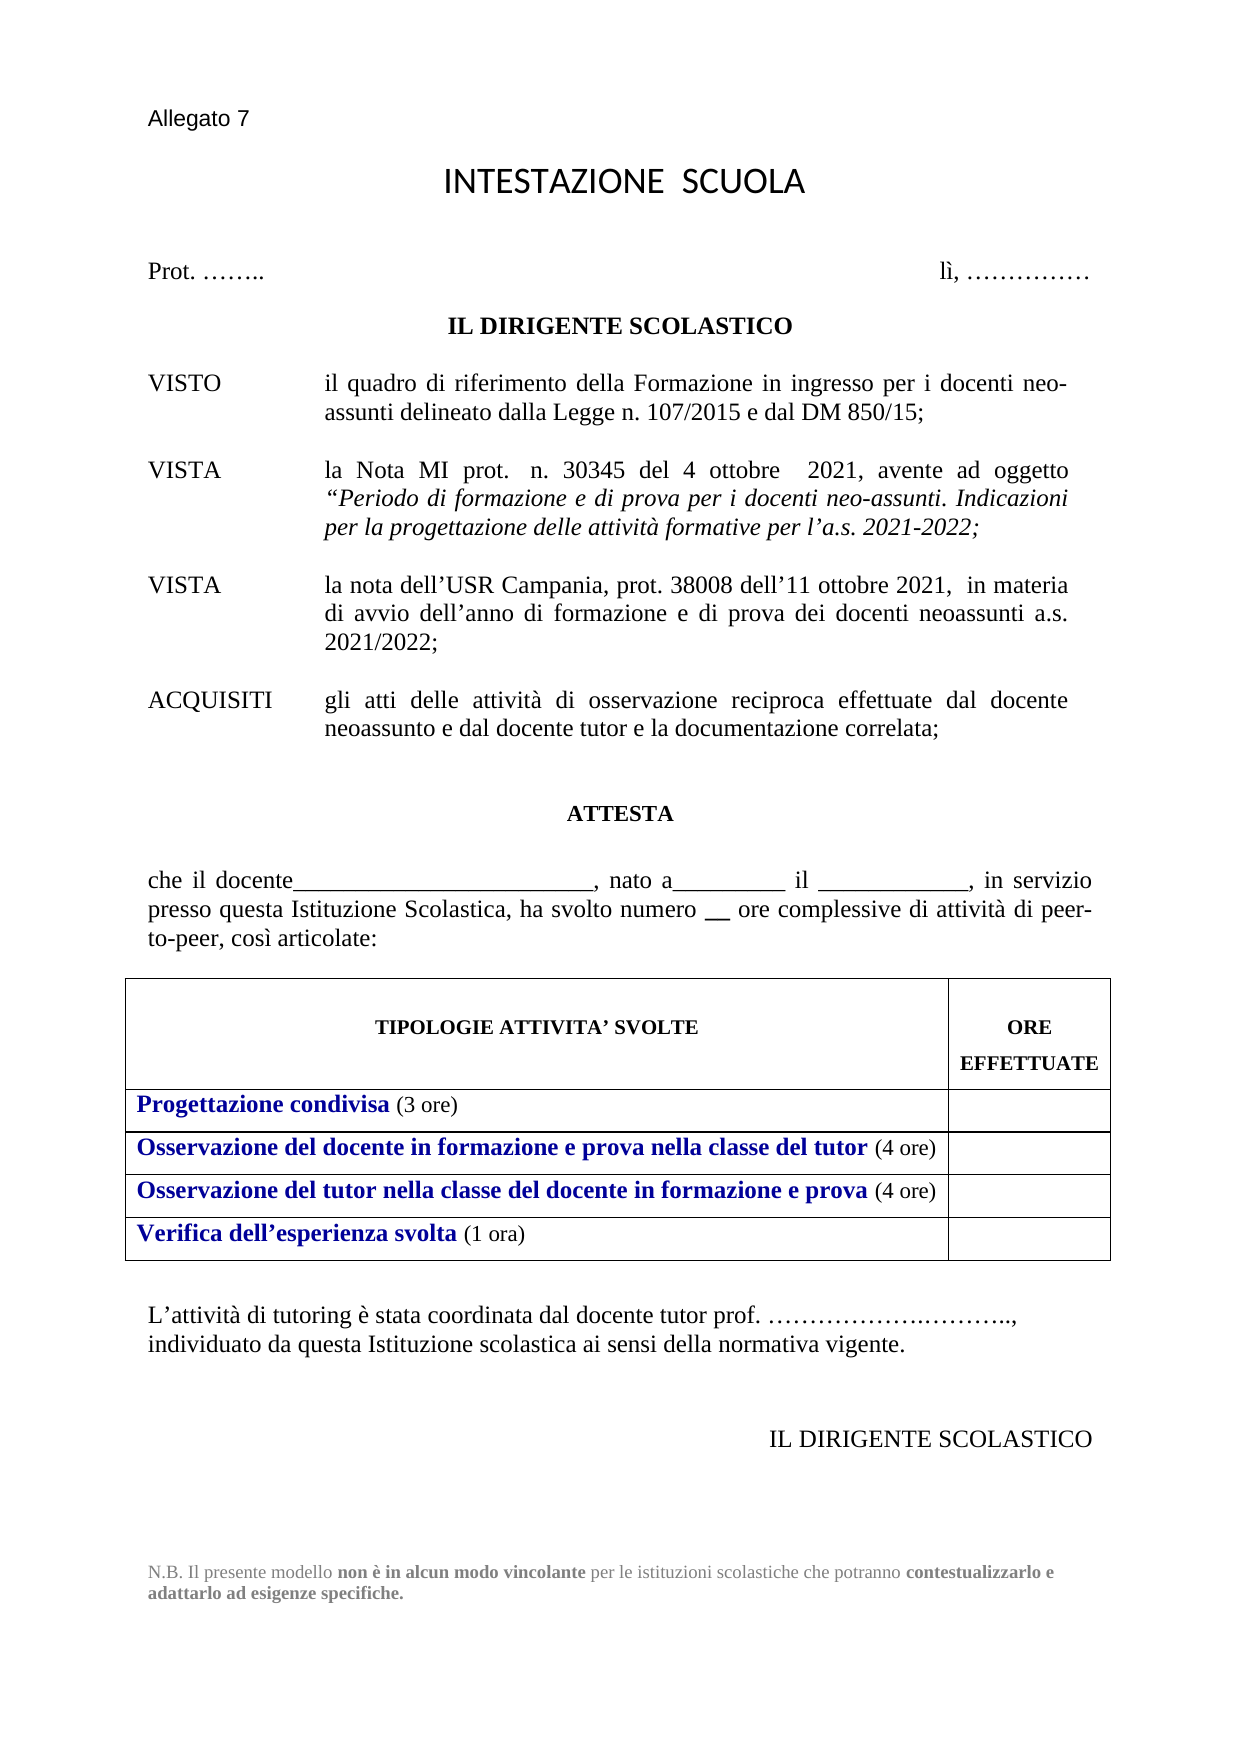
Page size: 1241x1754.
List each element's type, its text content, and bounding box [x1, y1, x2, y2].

table_header TIPOLOGIE ATTIVITA’ SVOLTE [126, 979, 948, 1088]
table_cell [949, 1175, 1110, 1217]
table_cell VISTA [136, 455, 313, 570]
text ATTESTA [148, 800, 1092, 826]
table_cell ACQUISITI [136, 685, 313, 771]
text Prot. …….. lì, …………… [148, 256, 1092, 284]
table_cell VISTA [136, 570, 313, 685]
text IL DIRIGENTE SCOLASTICO [148, 1424, 1092, 1453]
text L’attività di tutoring è stata coordinata dal docente tutor prof. ……………….……….., individuato da questa Istituzione scolastica ai sensi della normativa vigente. [148, 1301, 1092, 1358]
table_cell gli atti delle attività di osservazione reciproca effettuate dal docente neoassunto e dal docente tutor e la documentazione correlata; [313, 685, 1080, 771]
table_cell Progettazione condivisa (3 ore) [126, 1090, 948, 1131]
text IL DIRIGENTE SCOLASTICO [148, 311, 1092, 340]
table_cell [949, 1090, 1110, 1131]
table_cell la Nota MI prot. n. 30345 del 4 ottobre 2021, avente ad oggetto “Periodo di formazione e di prova per i docenti neo-assunti. Indicazioni per la progettazione delle attività formative per l’a.s. 2021-2022; [313, 455, 1080, 570]
text N.B. Il presente modello non è in alcun modo vincolante per le istituzioni scolastiche che potranno contestualizzarlo e adattarlo ad esigenze specifiche. [148, 1561, 1092, 1604]
table_cell [949, 1133, 1110, 1174]
table_cell [949, 1218, 1110, 1260]
table_cell Verifica dell’esperienza svolta (1 ora) [126, 1218, 948, 1260]
text che il docente________________________, nato a_________ il ____________, in servizio presso questa Istituzione Scolastica, ha svolto numero __ ore complessive di attività di peer-to-peer, così articolate: [148, 866, 1092, 952]
table_cell la nota dell’USR Campania, prot. 38008 dell’11 ottobre 2021, in materia di avvio dell’anno di formazione e di prova dei docenti neoassunti a.s. 2021/2022; [313, 570, 1080, 685]
table_header VISTO [136, 369, 313, 455]
table_cell Osservazione del docente in formazione e prova nella classe del tutor (4 ore) [126, 1133, 948, 1174]
table_header il quadro di riferimento della Formazione in ingresso per i docenti neo-assunti delineato dalla Legge n. 107/2015 e dal DM 850/15; [313, 369, 1080, 455]
table_cell Osservazione del tutor nella classe del docente in formazione e prova (4 ore) [126, 1175, 948, 1217]
table_header ORE EFFETTUATE [949, 979, 1110, 1088]
